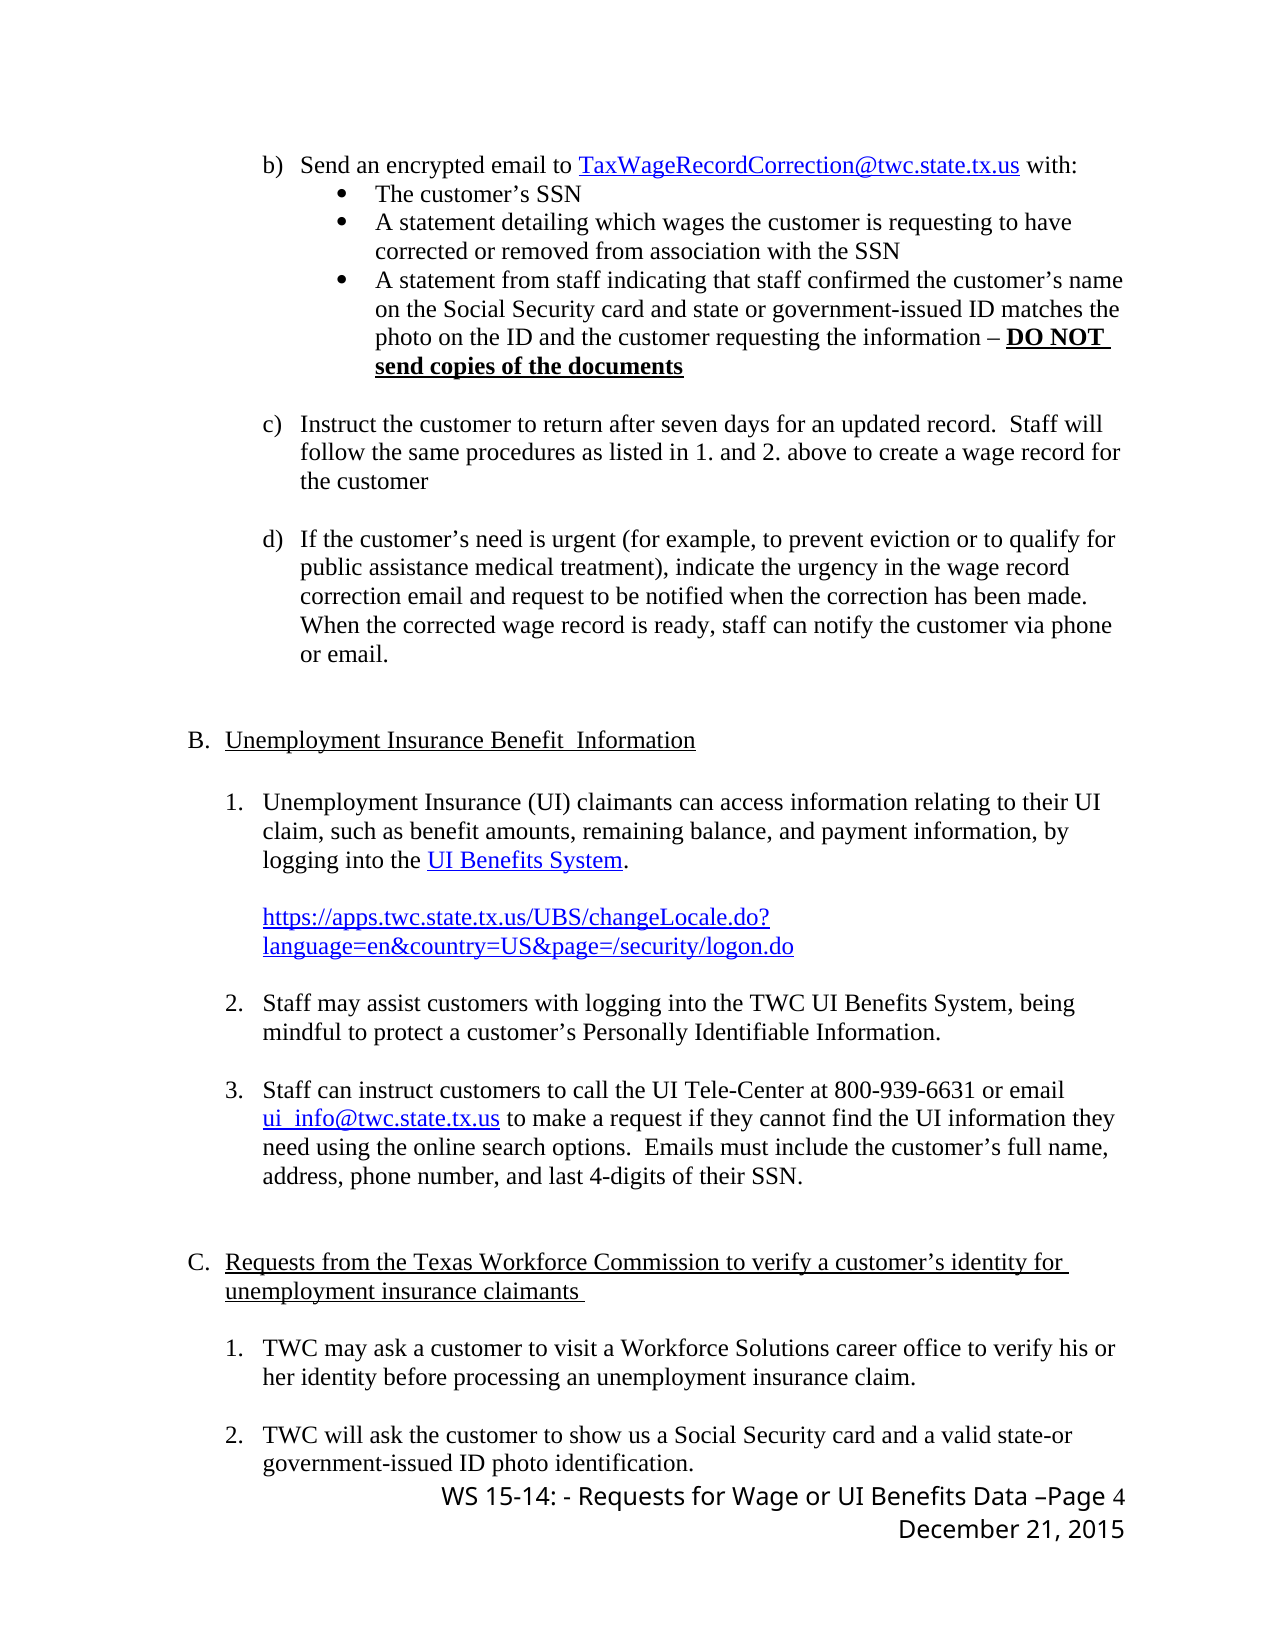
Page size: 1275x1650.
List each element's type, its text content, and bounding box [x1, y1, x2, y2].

list Staff may assist customers with logging into the TWC UI Benefits System, being mindful to protect a customer’s Personally Identifiable Information. [225, 988, 1125, 1046]
list If the customer’s need is urgent (for example, to prevent eviction or to qualify for public assistance medical treatment), indicate the urgency in the wage record correction email and request to be notified when the correction has been made. When the corrected wage record is ready, staff can notify the customer via phone or email. [262, 524, 1125, 667]
list TWC will ask the customer to show us a Social Security card and a valid state-or government-issued ID photo identification. [225, 1420, 1125, 1477]
list Unemployment Insurance (UI) claimants can access information relating to their UI claim, such as benefit amounts, remaining balance, and payment information, by logging into the UI Benefits System. [225, 787, 1125, 873]
text https://apps.twc.state.tx.us/UBS/changeLocale.do?language=en&country=US&page=/security/logon.do [262, 902, 1125, 960]
list A statement from staff indicating that staff confirmed the customer’s name on the Social Security card and state or government-issued ID matches the photo on the ID and the customer requesting the information – DO NOT send copies of the documents [337, 265, 1125, 409]
list Send an encrypted email to TaxWageRecordCorrection@twc.state.tx.us with: [262, 150, 1125, 179]
list Instruct the customer to return after seven days for an updated record. Staff will follow the same procedures as listed in 1. and 2. above to create a wage record for the customer [262, 409, 1125, 524]
list The customer’s SSN [337, 179, 1125, 207]
list Requests from the Texas Workforce Commission to verify a customer’s identity for unemployment insurance claimants [187, 1247, 1125, 1305]
list Unemployment Insurance Benefit Information [187, 725, 1125, 754]
list Staff can instruct customers to call the UI Tele-Center at 800-939-6631 or email ui_info@twc.state.tx.us to make a request if they cannot find the UI information they need using the online search options. Emails must include the customer’s full name, address, phone number, and last 4-digits of their SSN. [225, 1075, 1125, 1190]
list A statement detailing which wages the customer is requesting to have corrected or removed from association with the SSN [337, 207, 1125, 265]
list TWC may ask a customer to visit a Workforce Solutions career office to verify his or her identity before processing an unemployment insurance claim. [225, 1333, 1125, 1391]
